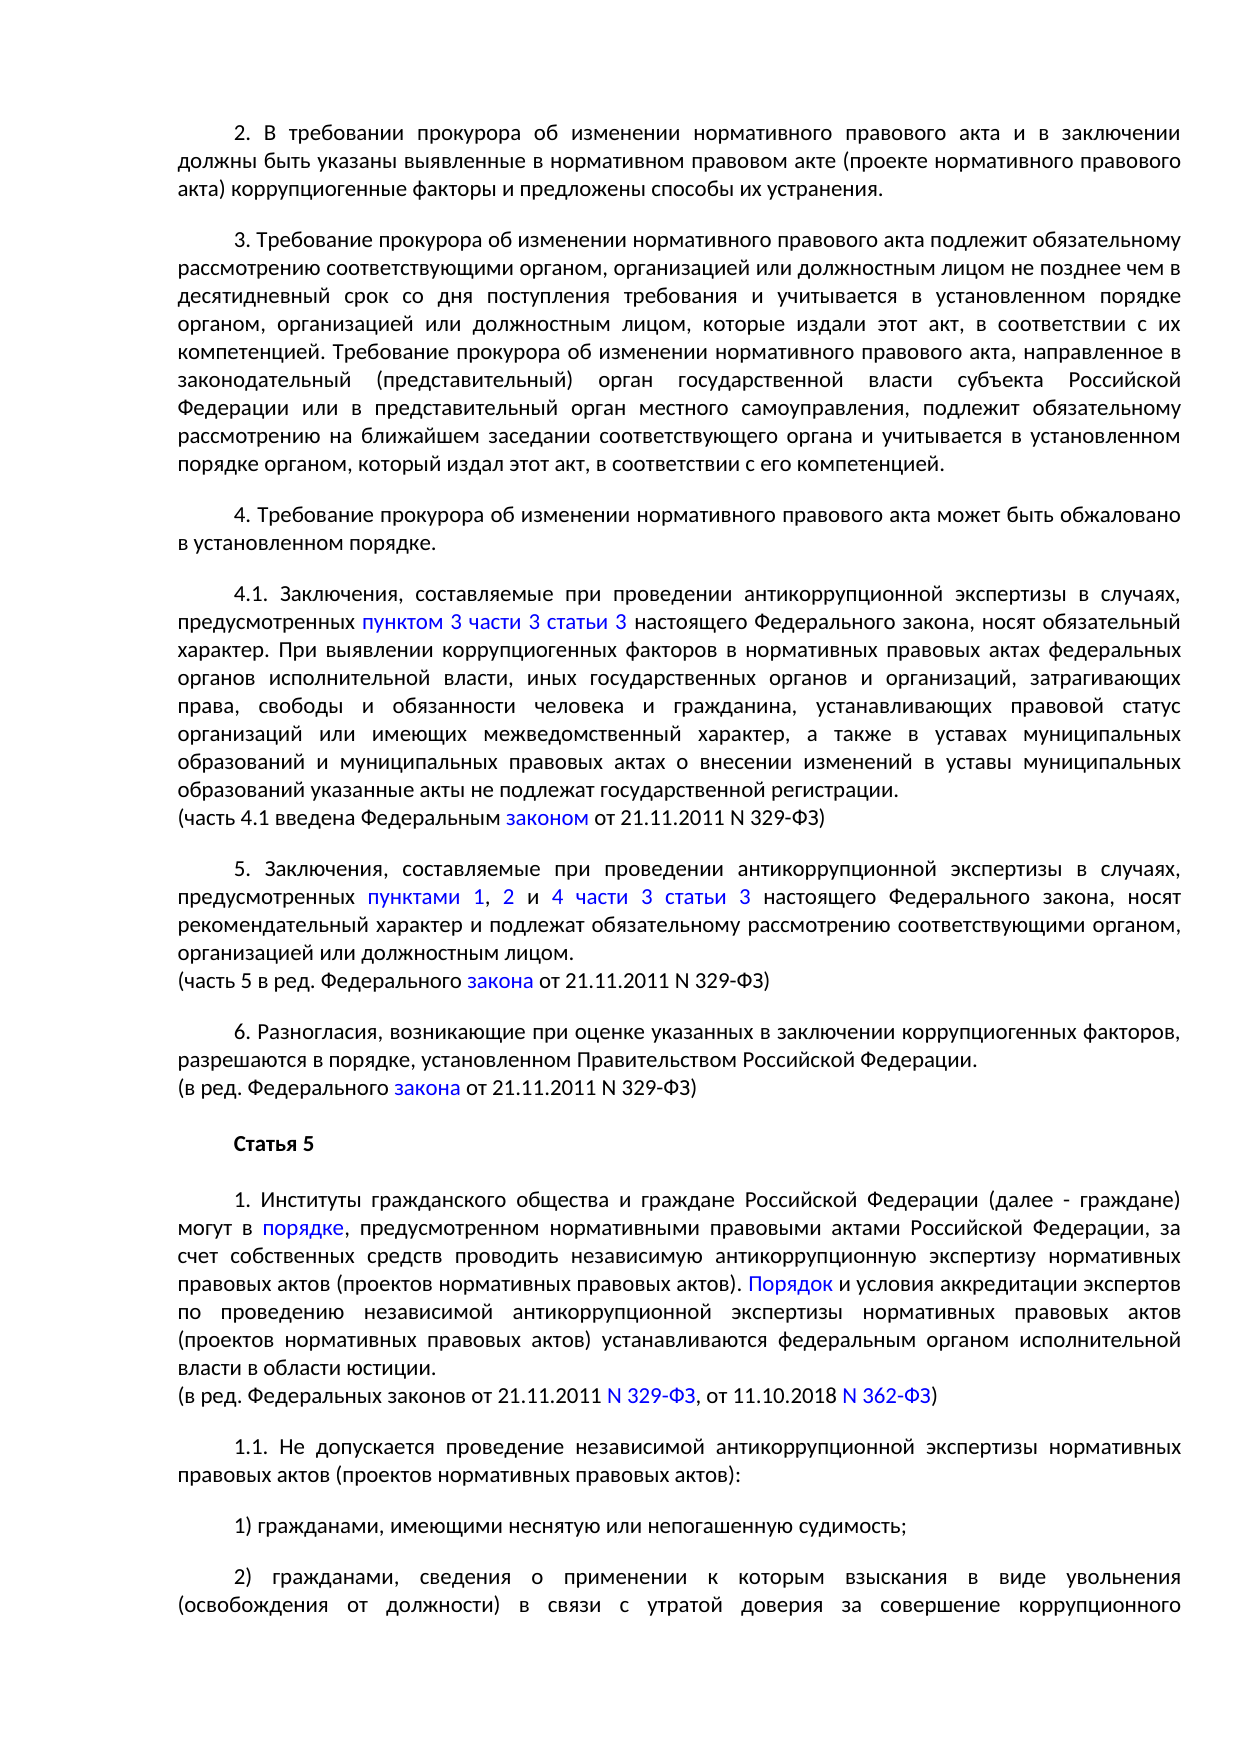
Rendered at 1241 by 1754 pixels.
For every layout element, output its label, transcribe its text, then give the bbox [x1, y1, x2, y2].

text 2. В требовании прокурора об изменении нормативного правового акта и в заключении должны быть указаны выявленные в нормативном правовом акте (проекте нормативного правового акта) коррупциогенные факторы и предложены способы их устранения. [177, 118, 1181, 202]
text 4.1. Заключения, составляемые при проведении антикоррупционной экспертизы в случаях, предусмотренных пунктом 3 части 3 статьи 3 настоящего Федерального закона, носят обязательный характер. При выявлении коррупциогенных факторов в нормативных правовых актах федеральных органов исполнительной власти, иных государственных органов и организаций, затрагивающих права, свободы и обязанности человека и гражданина, устанавливающих правовой статус организаций или имеющих межведомственный характер, а также в уставах муниципальных образований и муниципальных правовых актах о внесении изменений в уставы муниципальных образований указанные акты не подлежат государственной регистрации. [177, 579, 1181, 803]
text (в ред. Федеральных законов от 21.11.2011 N 329-ФЗ, от 11.10.2018 N 362-ФЗ) [177, 1382, 1181, 1409]
text 1.1. Не допускается проведение независимой антикоррупционной экспертизы нормативных правовых актов (проектов нормативных правовых актов): [177, 1432, 1181, 1488]
text 3. Требование прокурора об изменении нормативного правового акта подлежит обязательному рассмотрению соответствующими органом, организацией или должностным лицом не позднее чем в десятидневный срок со дня поступления требования и учитывается в установленном порядке органом, организацией или должностным лицом, которые издали этот акт, в соответствии с их компетенцией. Требование прокурора об изменении нормативного правового акта, направленное в законодательный (представительный) орган государственной власти субъекта Российской Федерации или в представительный орган местного самоуправления, подлежит обязательному рассмотрению на ближайшем заседании соответствующего органа и учитывается в установленном порядке органом, который издал этот акт, в соответствии с его компетенцией. [177, 225, 1181, 477]
text (часть 4.1 введена Федеральным законом от 21.11.2011 N 329-ФЗ) [177, 803, 1181, 831]
text (часть 5 в ред. Федерального закона от 21.11.2011 N 329-ФЗ) [177, 966, 1181, 994]
title Статья 5 [177, 1129, 1181, 1157]
text 1. Институты гражданского общества и граждане Российской Федерации (далее - граждане) могут в порядке, предусмотренном нормативными правовыми актами Российской Федерации, за счет собственных средств проводить независимую антикоррупционную экспертизу нормативных правовых актов (проектов нормативных правовых актов). Порядок и условия аккредитации экспертов по проведению независимой антикоррупционной экспертизы нормативных правовых актов (проектов нормативных правовых актов) устанавливаются федеральным органом исполнительной власти в области юстиции. [177, 1185, 1181, 1382]
text (в ред. Федерального закона от 21.11.2011 N 329-ФЗ) [177, 1073, 1181, 1101]
text 5. Заключения, составляемые при проведении антикоррупционной экспертизы в случаях, предусмотренных пунктами 1, 2 и 4 части 3 статьи 3 настоящего Федерального закона, носят рекомендательный характер и подлежат обязательному рассмотрению соответствующими органом, организацией или должностным лицом. [177, 854, 1181, 966]
text 4. Требование прокурора об изменении нормативного правового акта может быть обжаловано в установленном порядке. [177, 500, 1181, 556]
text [177, 1562, 1181, 1618]
text 1) гражданами, имеющими неснятую или непогашенную судимость; [177, 1511, 1181, 1539]
text 6. Разногласия, возникающие при оценке указанных в заключении коррупциогенных факторов, разрешаются в порядке, установленном Правительством Российской Федерации. [177, 1017, 1181, 1073]
